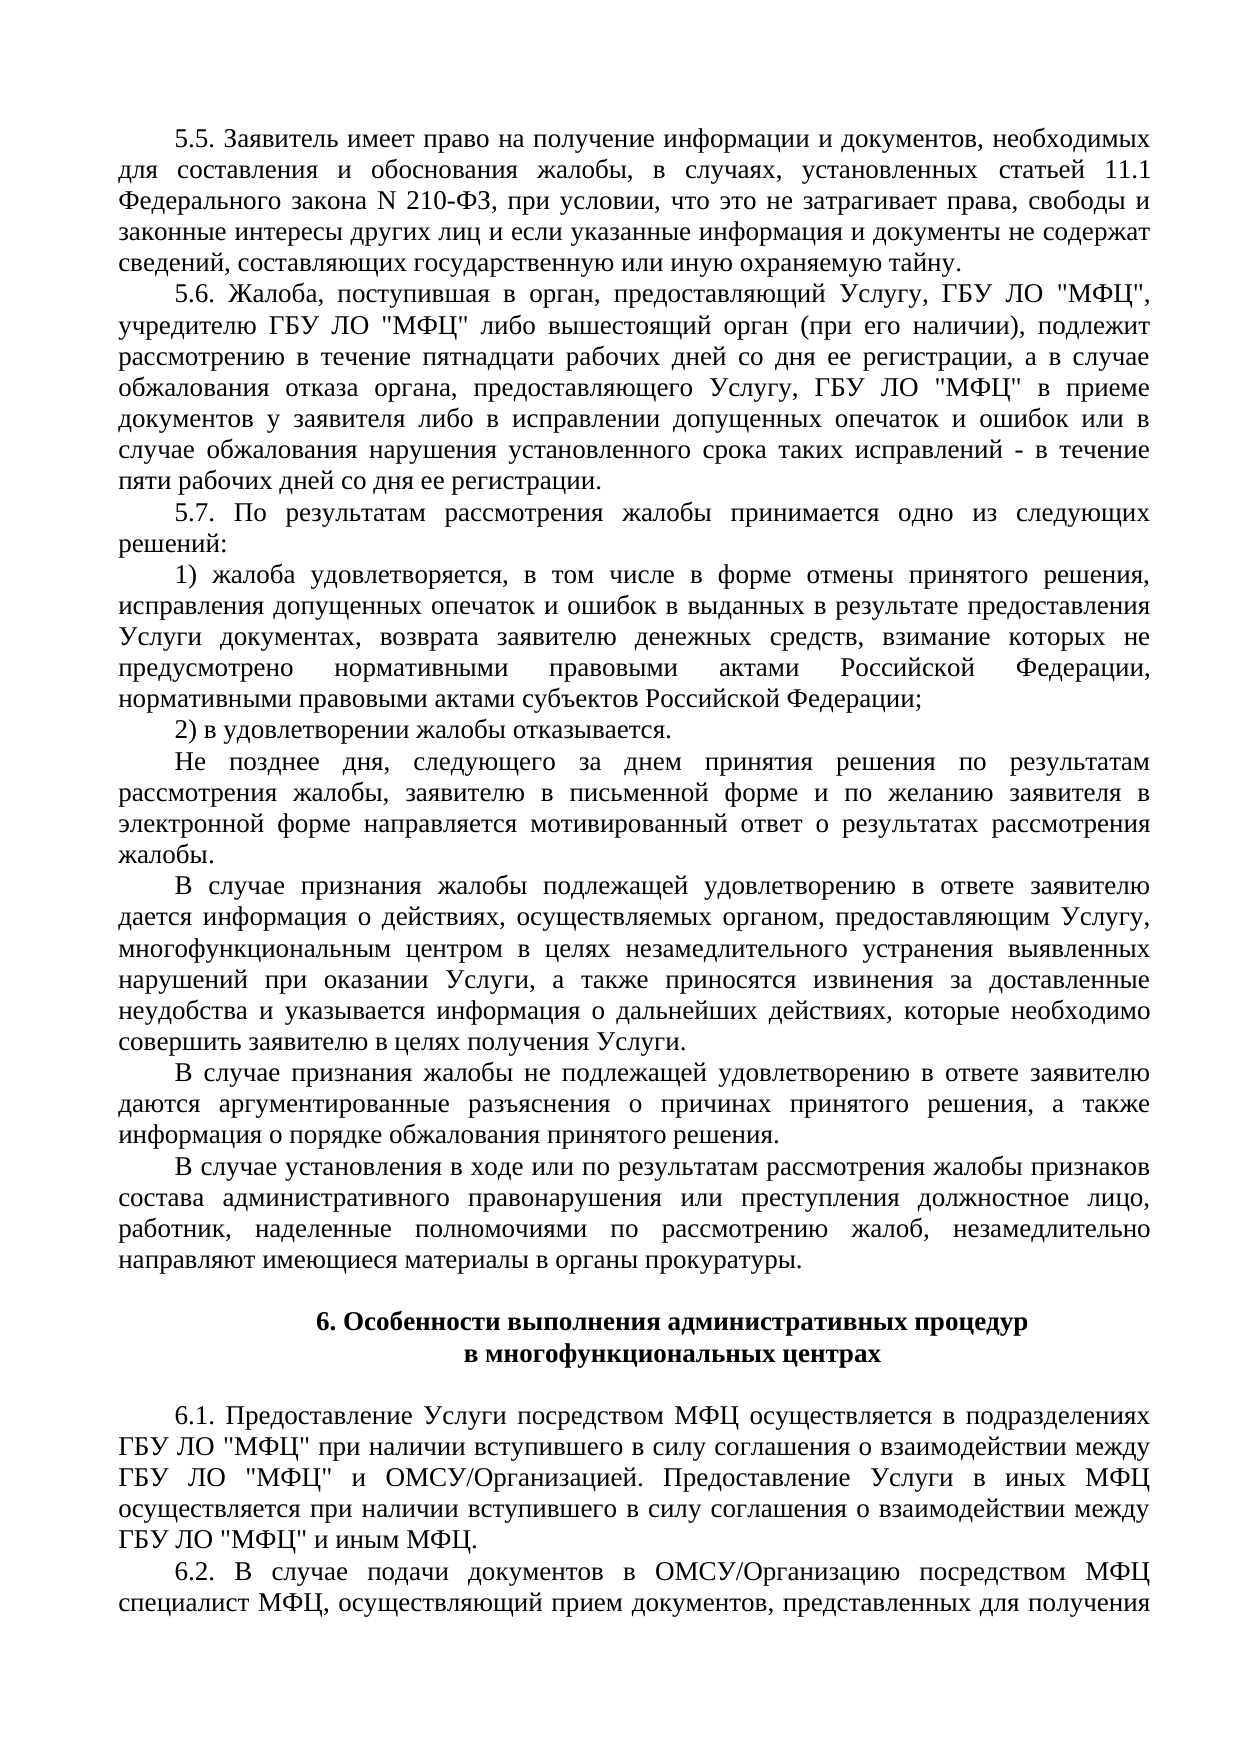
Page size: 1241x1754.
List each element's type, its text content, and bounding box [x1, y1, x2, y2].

text 5.7. По результатам рассмотрения жалобы принимается одно из следующих решений: [118, 496, 1152, 558]
text 1) жалоба удовлетворяется, в том числе в форме отмены принятого решения, исправления допущенных опечаток и ошибок в выданных в результате предоставления Услуги документах, возврата заявителю денежных средств, взимание которых не предусмотрено нормативными правовыми актами Российской Федерации, нормативными правовыми актами субъектов Российской Федерации; [118, 558, 1152, 714]
text 5.5. Заявитель имеет право на получение информации и документов, необходимых для составления и обоснования жалобы, в случаях, установленных статьей 11.1 Федерального закона N 210-ФЗ, при условии, что это не затрагивает права, свободы и законные интересы других лиц и если указанные информация и документы не содержат сведений, составляющих государственную или иную охраняемую тайну. [118, 122, 1152, 278]
text В случае признания жалобы подлежащей удовлетворению в ответе заявителю дается информация о действиях, осуществляемых органом, предоставляющим Услугу, многофункциональным центром в целях незамедлительного устранения выявленных нарушений при оказании Услуги, а также приносятся извинения за доставленные неудобства и указывается информация о дальнейших действиях, которые необходимо совершить заявителю в целях получения Услуги. [118, 869, 1152, 1056]
text 5.6. Жалоба, поступившая в орган, предоставляющий Услугу, ГБУ ЛО "МФЦ", учредителю ГБУ ЛО "МФЦ" либо вышестоящий орган (при его наличии), подлежит рассмотрению в течение пятнадцати рабочих дней со дня ее регистрации, а в случае обжалования отказа органа, предоставляющего Услугу, ГБУ ЛО "МФЦ" в приеме документов у заявителя либо в исправлении допущенных опечаток и ошибок или в случае обжалования нарушения установленного срока таких исправлений - в течение пяти рабочих дней со дня ее регистрации. [118, 278, 1152, 496]
text 2) в удовлетворении жалобы отказывается. [118, 714, 1152, 745]
text 6. Особенности выполнения административных процедур [118, 1306, 1152, 1337]
text Не позднее дня, следующего за днем принятия решения по результатам рассмотрения жалобы, заявителю в письменной форме и по желанию заявителя в электронной форме направляется мотивированный ответ о результатах рассмотрения жалобы. [118, 745, 1152, 869]
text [118, 1555, 1152, 1617]
text в многофункциональных центрах [118, 1337, 1152, 1368]
text 6.1. Предоставление Услуги посредством МФЦ осуществляется в подразделениях ГБУ ЛО "МФЦ" при наличии вступившего в силу соглашения о взаимодействии между ГБУ ЛО "МФЦ" и ОМСУ/Организацией. Предоставление Услуги в иных МФЦ осуществляется при наличии вступившего в силу соглашения о взаимодействии между ГБУ ЛО "МФЦ" и иным МФЦ. [118, 1399, 1152, 1555]
text В случае установления в ходе или по результатам рассмотрения жалобы признаков состава административного правонарушения или преступления должностное лицо, работник, наделенные полномочиями по рассмотрению жалоб, незамедлительно направляют имеющиеся материалы в органы прокуратуры. [118, 1150, 1152, 1274]
text В случае признания жалобы не подлежащей удовлетворению в ответе заявителю даются аргументированные разъяснения о причинах принятого решения, а также информация о порядке обжалования принятого решения. [118, 1056, 1152, 1150]
